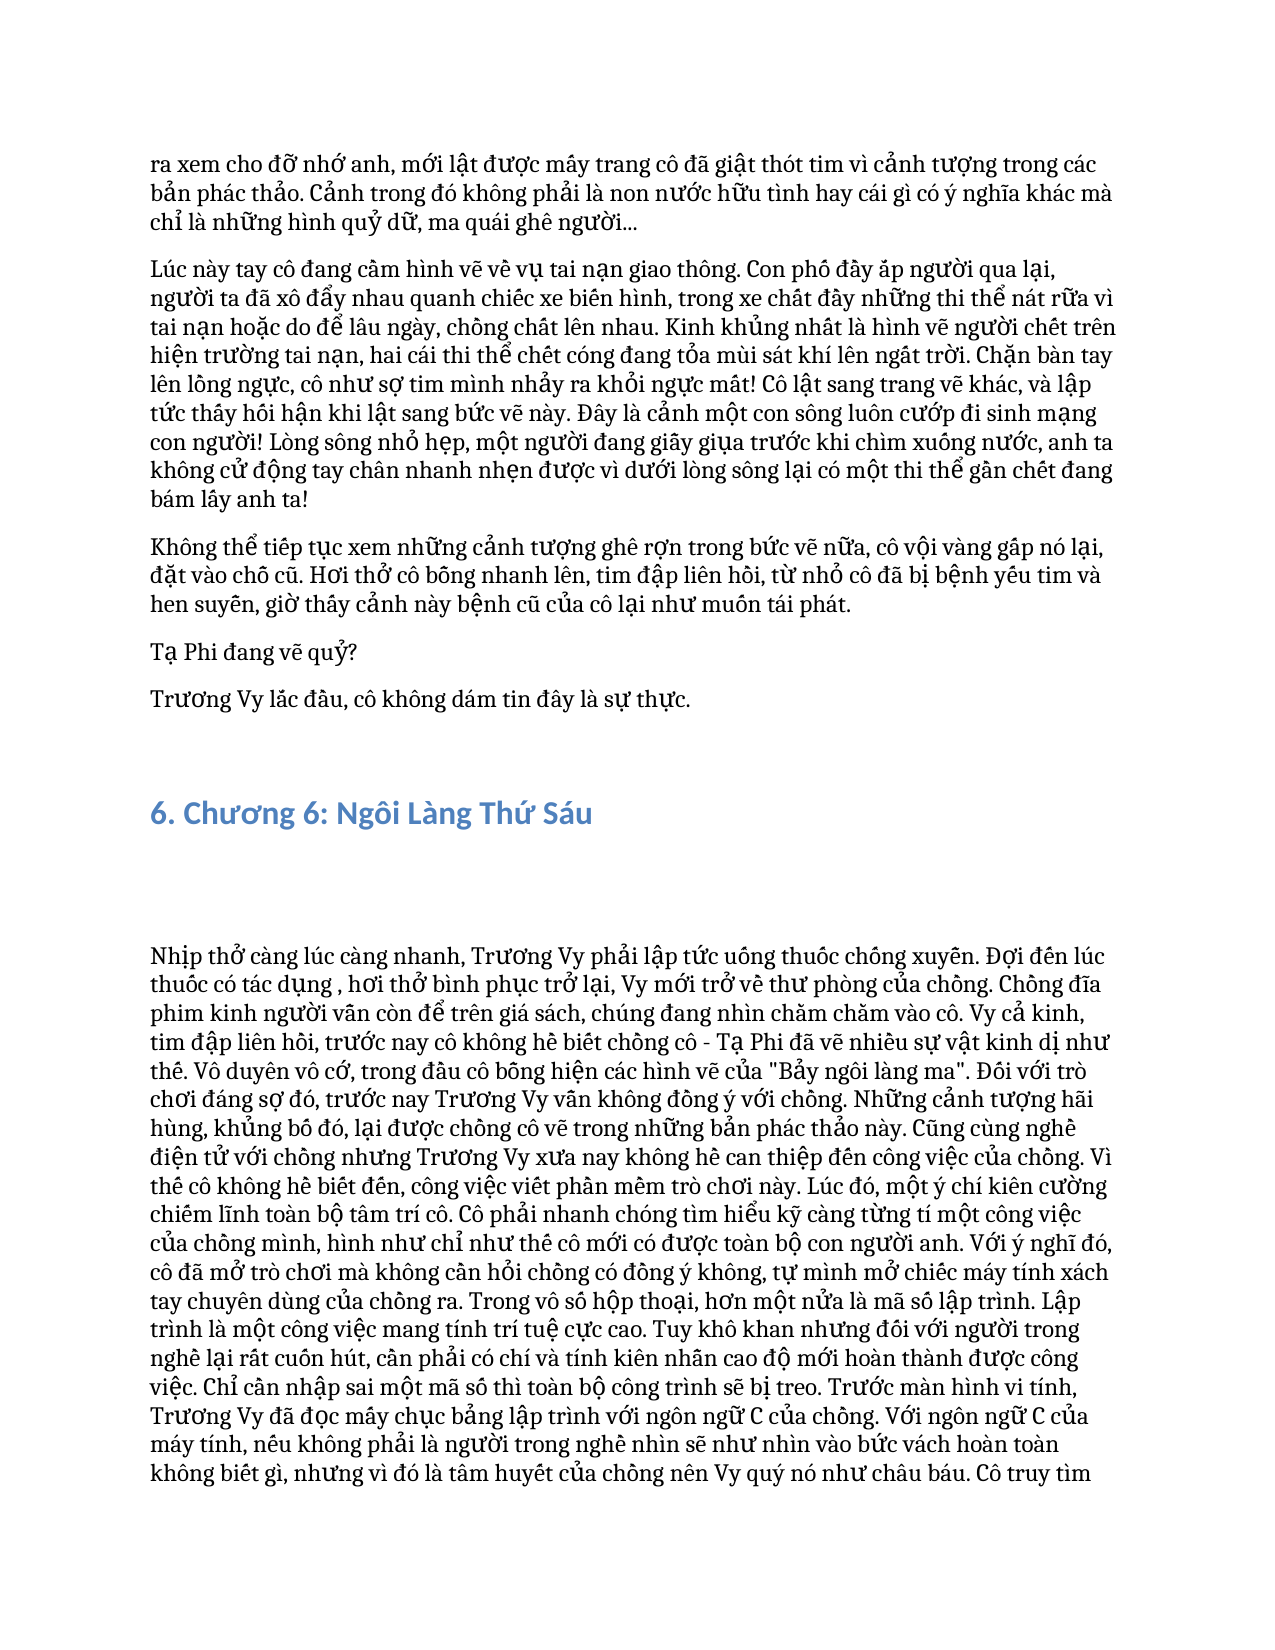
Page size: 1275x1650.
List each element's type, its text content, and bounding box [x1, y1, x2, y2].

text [150, 942, 1125, 1488]
text Trương Vy lắc đầu, cô không dám tin đây là sự thực. [150, 685, 1125, 771]
subtitle 6. Chương 6: Ngôi Làng Thứ Sáu [150, 792, 1125, 833]
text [150, 150, 1125, 236]
text Tạ Phi đang vẽ quỷ? [150, 637, 1125, 666]
text Lúc này tay cô đang cầm hình vẽ về vụ tai nạn giao thông. Con phố đầy ắp người qua lại, người ta đã xô đẩy nhau quanh chiếc xe biến hình, trong xe chất đầy những thi thể nát rữa vì tai nạn hoặc do để lâu ngày, chồng chất lên nhau. Kinh khủng nhất là hình vẽ người chết trên hiện trường tai nạn, hai cái thi thể chết cóng đang tỏa mùi sát khí lên ngất trời. Chặn bàn tay lên lồng ngực, cô như sợ tim mình nhảy ra khỏi ngực mất! Cô lật sang trang vẽ khác, và lập tức thấy hối hận khi lật sang bức vẽ này. Đây là cảnh một con sông luôn cướp đi sinh mạng con người! Lòng sông nhỏ hẹp, một người đang giẫy giụa trước khi chìm xuống nước, anh ta không cử động tay chân nhanh nhẹn được vì dưới lòng sông lại có một thi thể gần chết đang bám lấy anh ta! [150, 255, 1125, 514]
text Không thể tiếp tục xem những cảnh tượng ghê rợn trong bức vẽ nữa, cô vội vàng gấp nó lại, đặt vào chỗ cũ. Hơi thở cô bỗng nhanh lên, tim đập liên hồi, từ nhỏ cô đã bị bệnh yếu tim và hen suyễn, giờ thấy cảnh này bệnh cũ của cô lại như muốn tái phát. [150, 532, 1125, 619]
